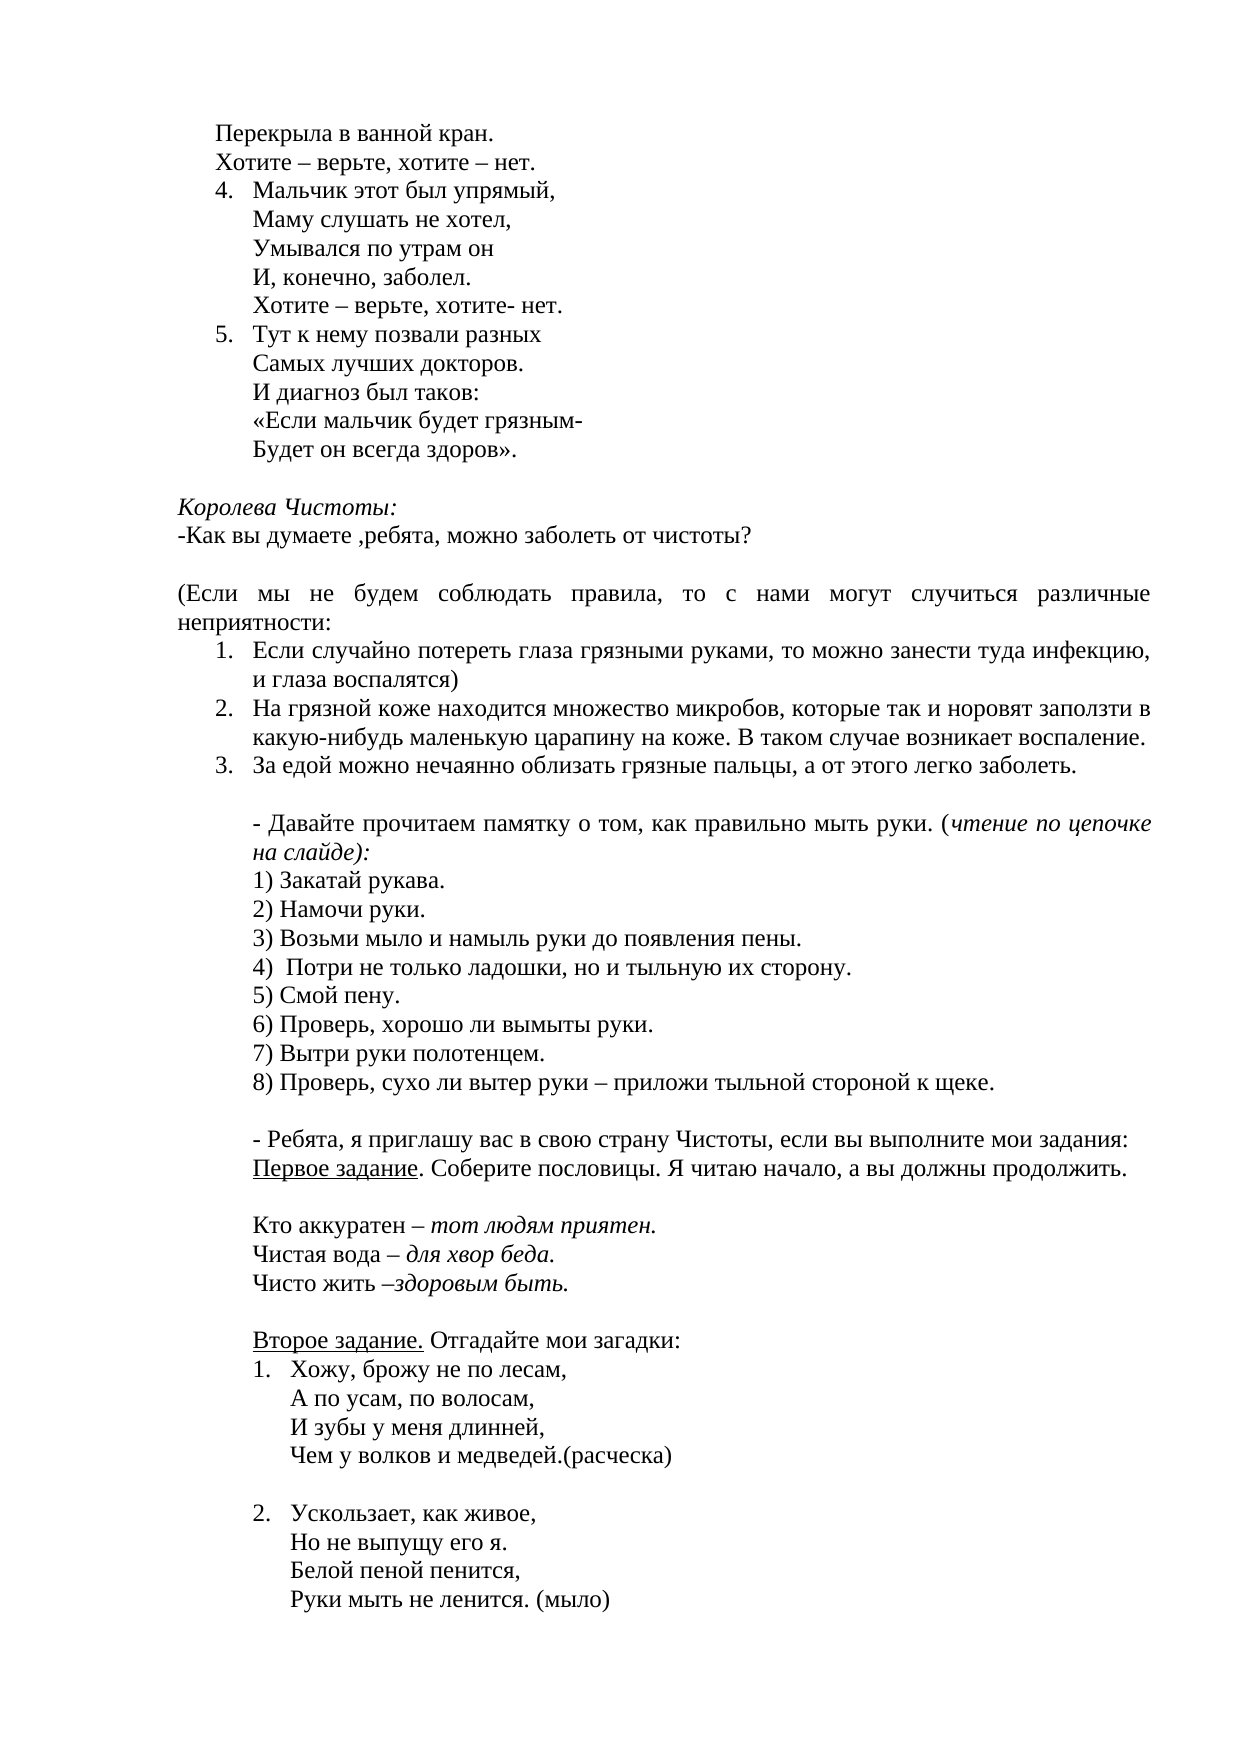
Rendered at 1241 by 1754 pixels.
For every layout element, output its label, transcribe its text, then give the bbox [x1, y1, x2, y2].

text Чем у волков и медведей.(расческа) [290, 1441, 1152, 1469]
text Белой пеной пенится, [290, 1556, 1152, 1584]
text Умывался по утрам он [252, 233, 1152, 262]
text Самых лучших докторов. [252, 348, 1152, 377]
text Руки мыть не ленится. (мыло) [290, 1584, 1152, 1613]
text - Давайте прочитаем памятку о том, как правильно мыть руки. (чтение по цепочке на слайде): [252, 808, 1152, 866]
text Королева Чистоты: [177, 492, 1152, 521]
list За едой можно нечаянно облизать грязные пальцы, а от этого легко заболеть. [215, 751, 1152, 779]
text (Если мы не будем соблюдать правила, то с нами могут случиться различные неприятности: [177, 578, 1152, 636]
text И диагноз был таков: [252, 377, 1152, 406]
text И, конечно, заболел. [252, 262, 1152, 291]
text А по усам, по волосам, [290, 1383, 1152, 1412]
text 7) Вытри руки полотенцем. [252, 1038, 1152, 1067]
text 2) Намочи руки. [252, 894, 1152, 923]
text Маму слушать не хотел, [252, 204, 1152, 233]
list Мальчик этот был упрямый, [215, 176, 1152, 204]
text 6) Проверь, хорошо ли вымыты руки. [252, 1009, 1152, 1038]
text Будет он всегда здоров». [252, 434, 1152, 463]
text Перекрыла в ванной кран. [215, 118, 1152, 147]
text 5) Смой пену. [252, 981, 1152, 1009]
text Первое задание. Соберите пословицы. Я читаю начало, а вы должны продолжить. [252, 1153, 1152, 1182]
text 3) Возьми мыло и намыль руки до появления пены. [252, 923, 1152, 952]
list Ускользает, как живое, [252, 1498, 1152, 1527]
text 1) Закатай рукава. [252, 866, 1152, 894]
text Хотите – верьте, хотите – нет. [215, 147, 1152, 176]
list Если случайно потереть глаза грязными руками, то можно занести туда инфекцию, и глаза воспалятся) [215, 636, 1152, 693]
text - Ребята, я приглашу вас в свою страну Чистоты, если вы выполните мои задания: [252, 1124, 1152, 1153]
text 8) Проверь, сухо ли вытер руки – приложи тыльной стороной к щеке. [252, 1067, 1152, 1096]
text «Если мальчик будет грязным- [252, 406, 1152, 434]
text Кто аккуратен – тот людям приятен. [252, 1211, 1152, 1239]
list На грязной коже находится множество микробов, которые так и норовят заползти в какую-нибудь маленькую царапину на коже. В таком случае возникает воспаление. [215, 693, 1152, 751]
text Но не выпущу его я. [290, 1527, 1152, 1556]
text Чисто жить –здоровым быть. [252, 1268, 1152, 1297]
text 4) Потри не только ладошки, но и тыльную их сторону. [252, 952, 1152, 981]
list Тут к нему позвали разных [215, 319, 1152, 348]
text Второе задание. Отгадайте мои загадки: [252, 1326, 1152, 1354]
text Чистая вода – для хвор беда. [252, 1239, 1152, 1268]
list Хожу, брожу не по лесам, [252, 1354, 1152, 1383]
text И зубы у меня длинней, [290, 1412, 1152, 1441]
text Хотите – верьте, хотите- нет. [252, 291, 1152, 319]
text -Как вы думаете ,ребята, можно заболеть от чистоты? [177, 521, 1152, 549]
